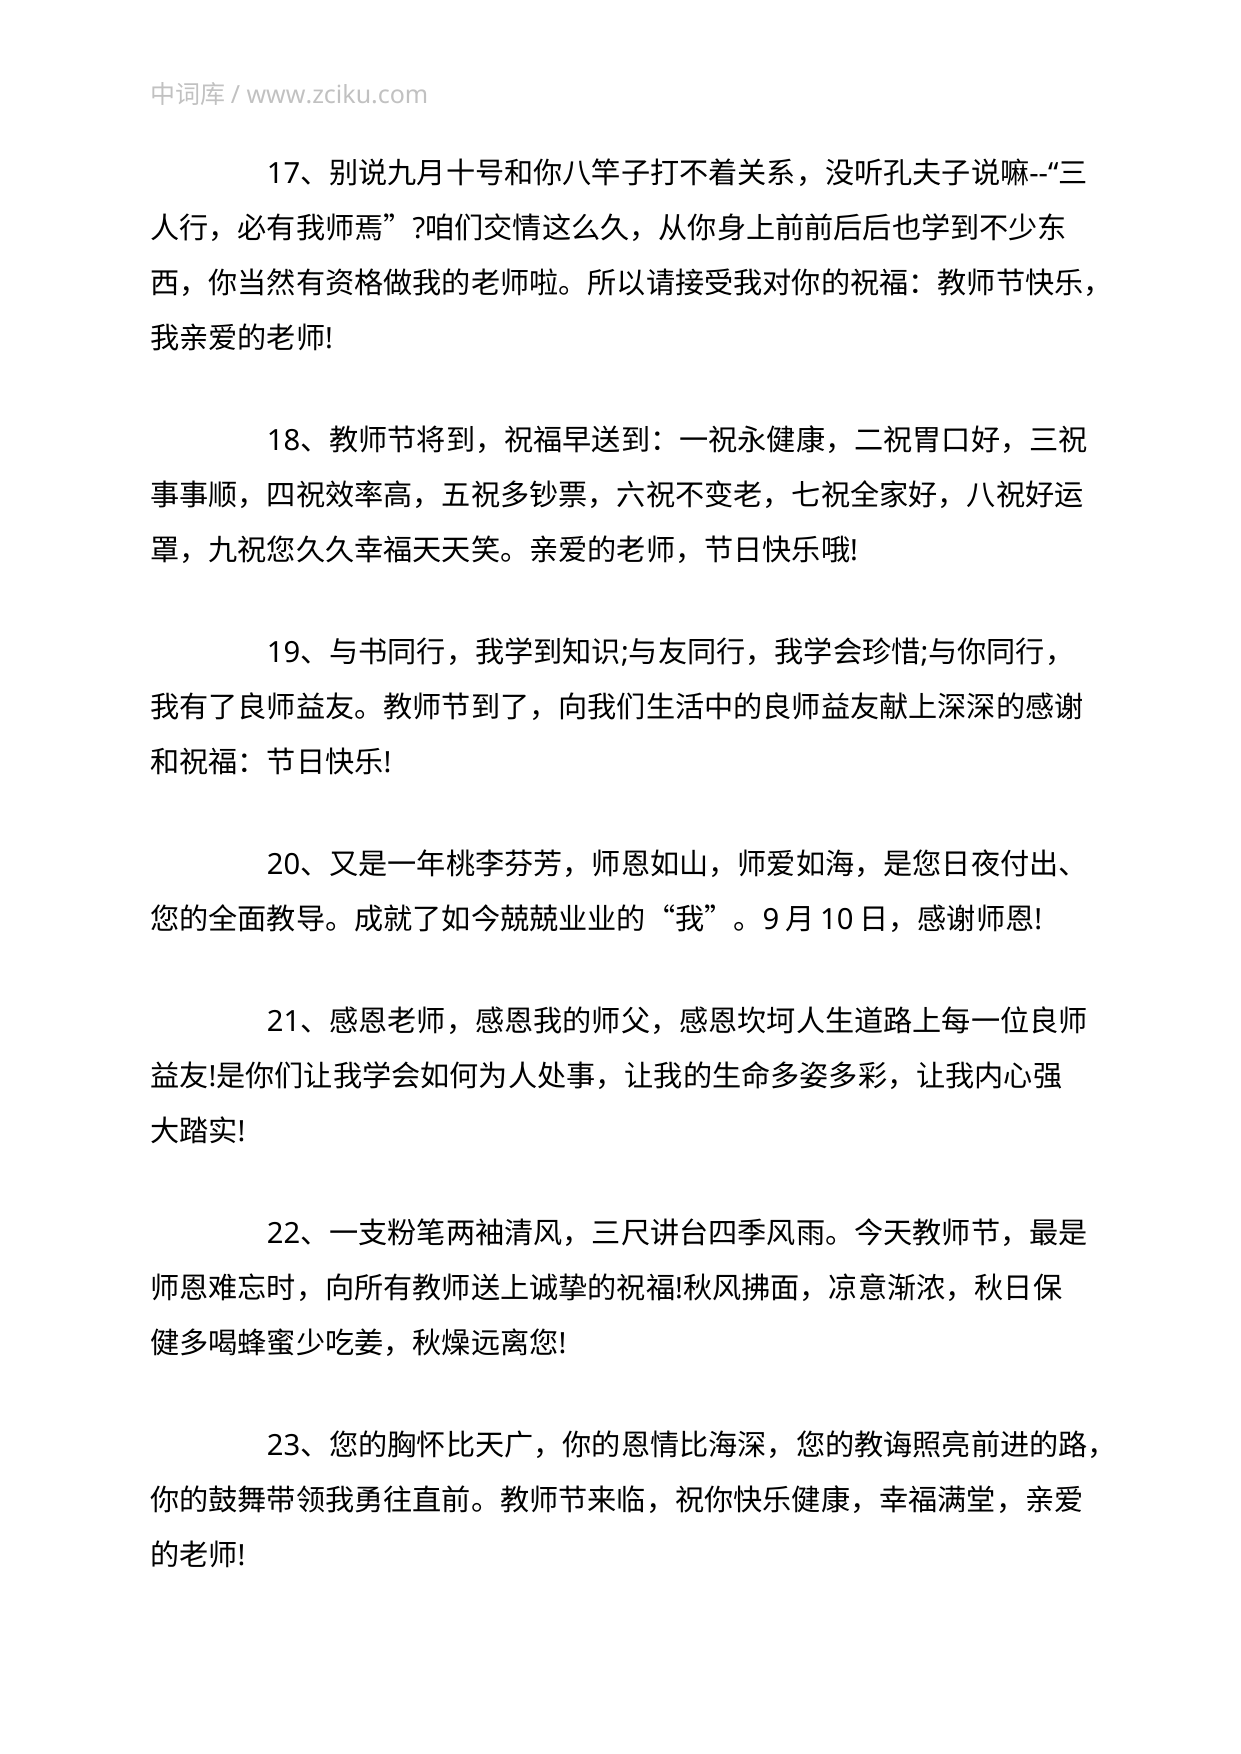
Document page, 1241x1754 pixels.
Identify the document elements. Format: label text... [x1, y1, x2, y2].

text 23、您的胸怀比天广，你的恩情比海深，您的教诲照亮前进的路，你的鼓舞带领我勇往直前。教师节来临，祝你快乐健康，幸福满堂，亲爱的老师! [150, 1422, 1090, 1574]
text 18、教师节将到，祝福早送到：一祝永健康，二祝胃口好，三祝事事顺，四祝效率高，五祝多钞票，六祝不变老，七祝全家好，八祝好运罩，九祝您久久幸福天天笑。亲爱的老师，节日快乐哦! [150, 417, 1090, 569]
text 19、与书同行，我学到知识;与友同行，我学会珍惜;与你同行，我有了良师益友。教师节到了，向我们生活中的良师益友献上深深的感谢和祝福：节日快乐! [150, 629, 1090, 781]
text 21、感恩老师，感恩我的师父，感恩坎坷人生道路上每一位良师益友!是你们让我学会如何为人处事，让我的生命多姿多彩，让我内心强大踏实! [150, 998, 1090, 1150]
text 17、别说九月十号和你八竿子打不着关系，没听孔夫子说嘛--“三人行，必有我师焉”?咱们交情这么久，从你身上前前后后也学到不少东西，你当然有资格做我的老师啦。所以请接受我对你的祝福：教师节快乐，我亲爱的老师! [150, 150, 1090, 357]
text 20、又是一年桃李芬芳，师恩如山，师爱如海，是您日夜付出、您的全面教导。成就了如今兢兢业业的“我”。9月10日，感谢师恩! [150, 841, 1090, 938]
text 22、一支粉笔两袖清风，三尺讲台四季风雨。今天教师节，最是师恩难忘时，向所有教师送上诚挚的祝福!秋风拂面，凉意渐浓，秋日保健多喝蜂蜜少吃姜，秋燥远离您! [150, 1209, 1090, 1362]
